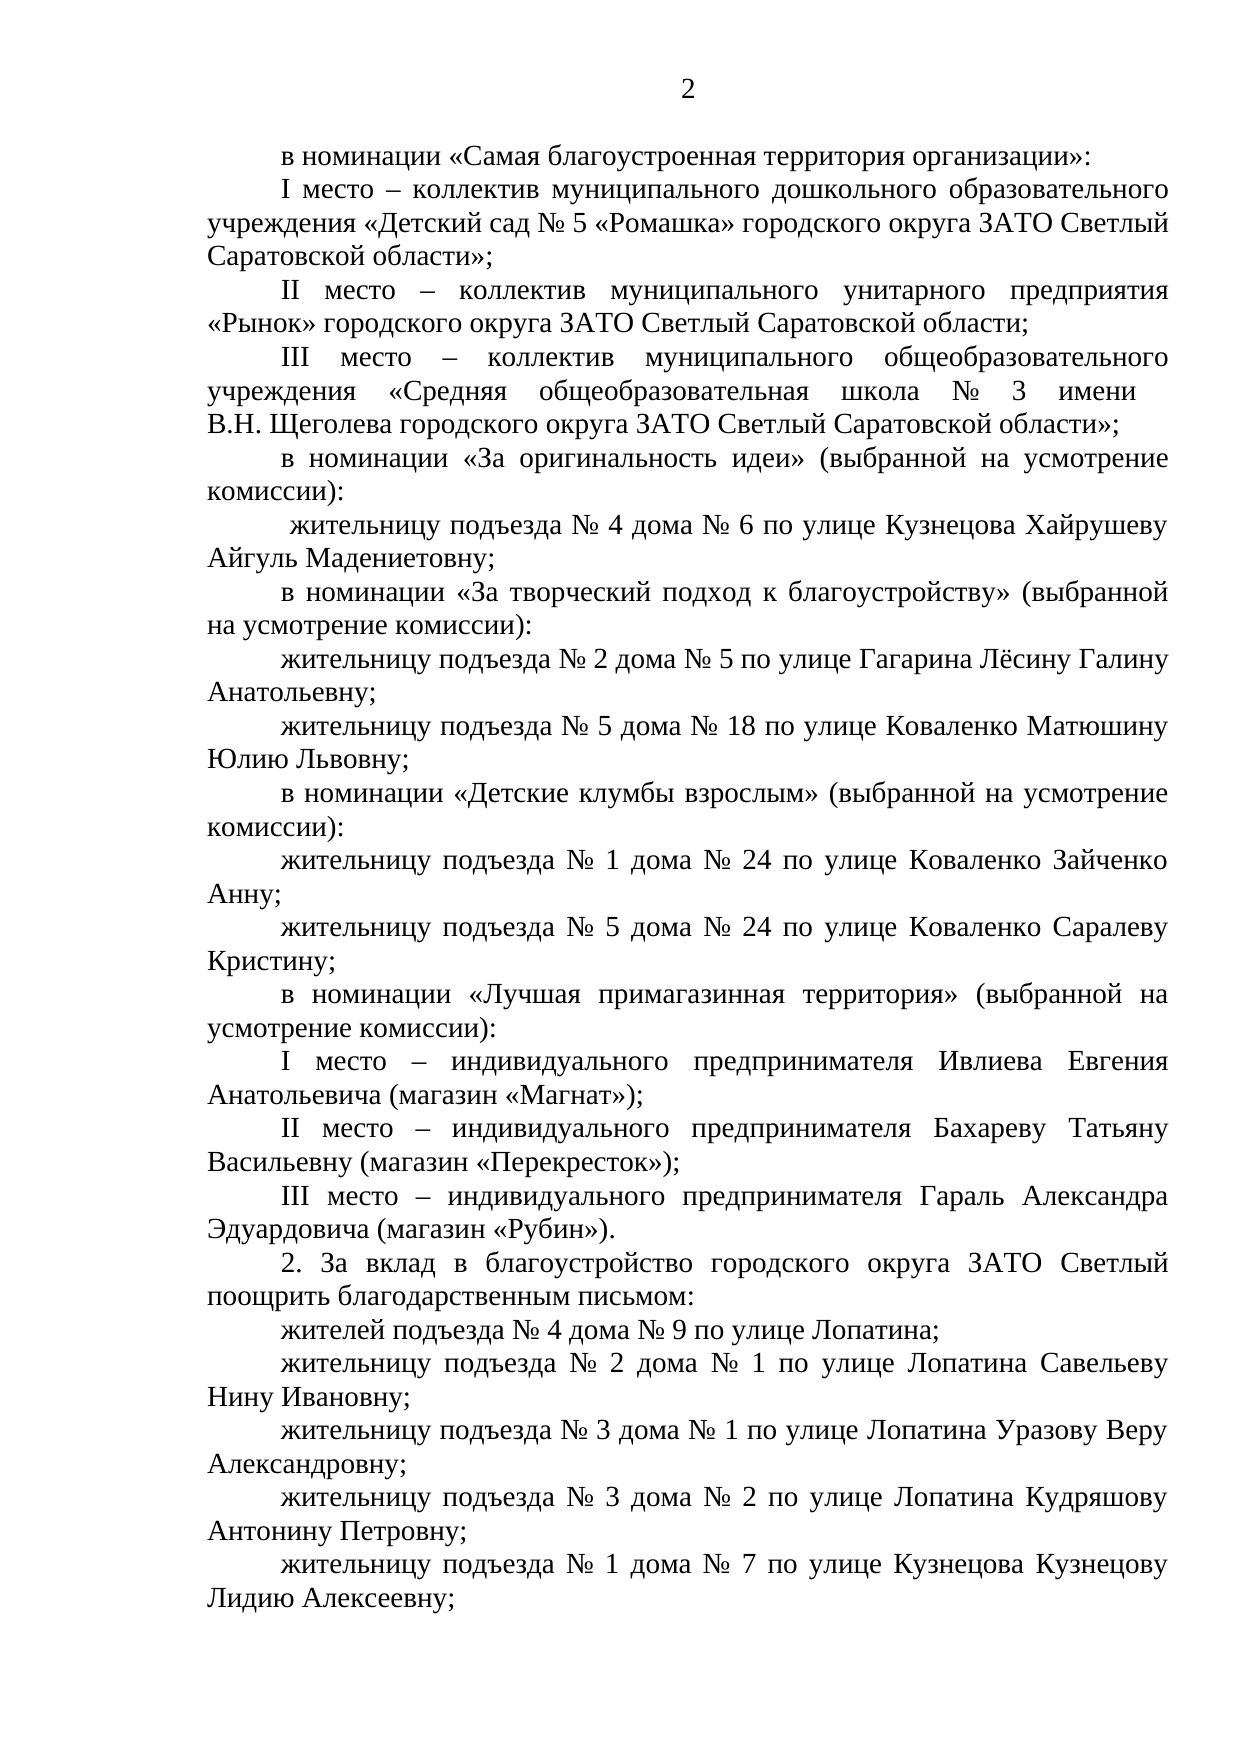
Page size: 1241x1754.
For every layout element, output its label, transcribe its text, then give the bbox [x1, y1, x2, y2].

text в номинации «За оригинальность идеи» (выбранной на усмотрение комиссии): [207, 440, 1169, 507]
text жительницу подъезда № 2 дома № 1 по улице Лопатина Савельеву Нину Ивановну; [207, 1345, 1169, 1412]
text жительницу подъезда № 1 дома № 24 по улице Коваленко Зайченко Анну; [207, 842, 1169, 909]
text I место – коллектив муниципального дошкольного образовательного учреждения «Детский сад № 5 «Ромашка» городского округа ЗАТО Светлый Саратовской области»; [207, 171, 1169, 272]
text жительницу подъезда № 4 дома № 6 по улице Кузнецова Хайрушеву Айгуль Мадениетовну; [207, 507, 1169, 574]
text II место – коллектив муниципального унитарного предприятия «Рынок» городского округа ЗАТО Светлый Саратовской области; [207, 272, 1169, 339]
text жительницу подъезда № 3 дома № 1 по улице Лопатина Уразову Веру Александровну; [207, 1412, 1169, 1479]
text жительницу подъезда № 2 дома № 5 по улице Гагарина Лёсину Галину Анатольевну; [207, 641, 1169, 708]
text 2 [207, 71, 1169, 104]
text жительницу подъезда № 1 дома № 7 по улице Кузнецова Кузнецову Лидию Алексеевну; [207, 1547, 1169, 1614]
text жительницу подъезда № 3 дома № 2 по улице Лопатина Кудряшову Антонину Петровну; [207, 1479, 1169, 1547]
text III место – индивидуального предпринимателя Гараль Александра Эдуардовича (магазин «Рубин»). [207, 1178, 1169, 1245]
text в номинации «За творческий подход к благоустройству» (выбранной на усмотрение комиссии): [207, 574, 1169, 641]
text в номинации «Детские клумбы взрослым» (выбранной на усмотрение комиссии): [207, 775, 1169, 842]
text жительницу подъезда № 5 дома № 18 по улице Коваленко Матюшину Юлию Львовну; [207, 708, 1169, 775]
text III место – коллектив муниципального общеобразовательного учреждения «Средняя общеобразовательная школа № 3 имени В.Н. Щеголева городского округа ЗАТО Светлый Саратовской области»; [207, 339, 1169, 440]
text жителей подъезда № 4 дома № 9 по улице Лопатина; [207, 1312, 1169, 1345]
text I место – индивидуального предпринимателя Ивлиева Евгения Анатольевича (магазин «Магнат»); [207, 1043, 1169, 1111]
text II место – индивидуального предпринимателя Бахареву Татьяну Васильевну (магазин «Перекресток»); [207, 1111, 1169, 1178]
text в номинации «Лучшая примагазинная территория» (выбранной на усмотрение комиссии): [207, 976, 1169, 1043]
text в номинации «Самая благоустроенная территория организации»: [207, 138, 1169, 171]
text 2. За вклад в благоустройство городского округа ЗАТО Светлый поощрить благодарственным письмом: [207, 1245, 1169, 1312]
text жительницу подъезда № 5 дома № 24 по улице Коваленко Саралеву Кристину; [207, 909, 1169, 976]
